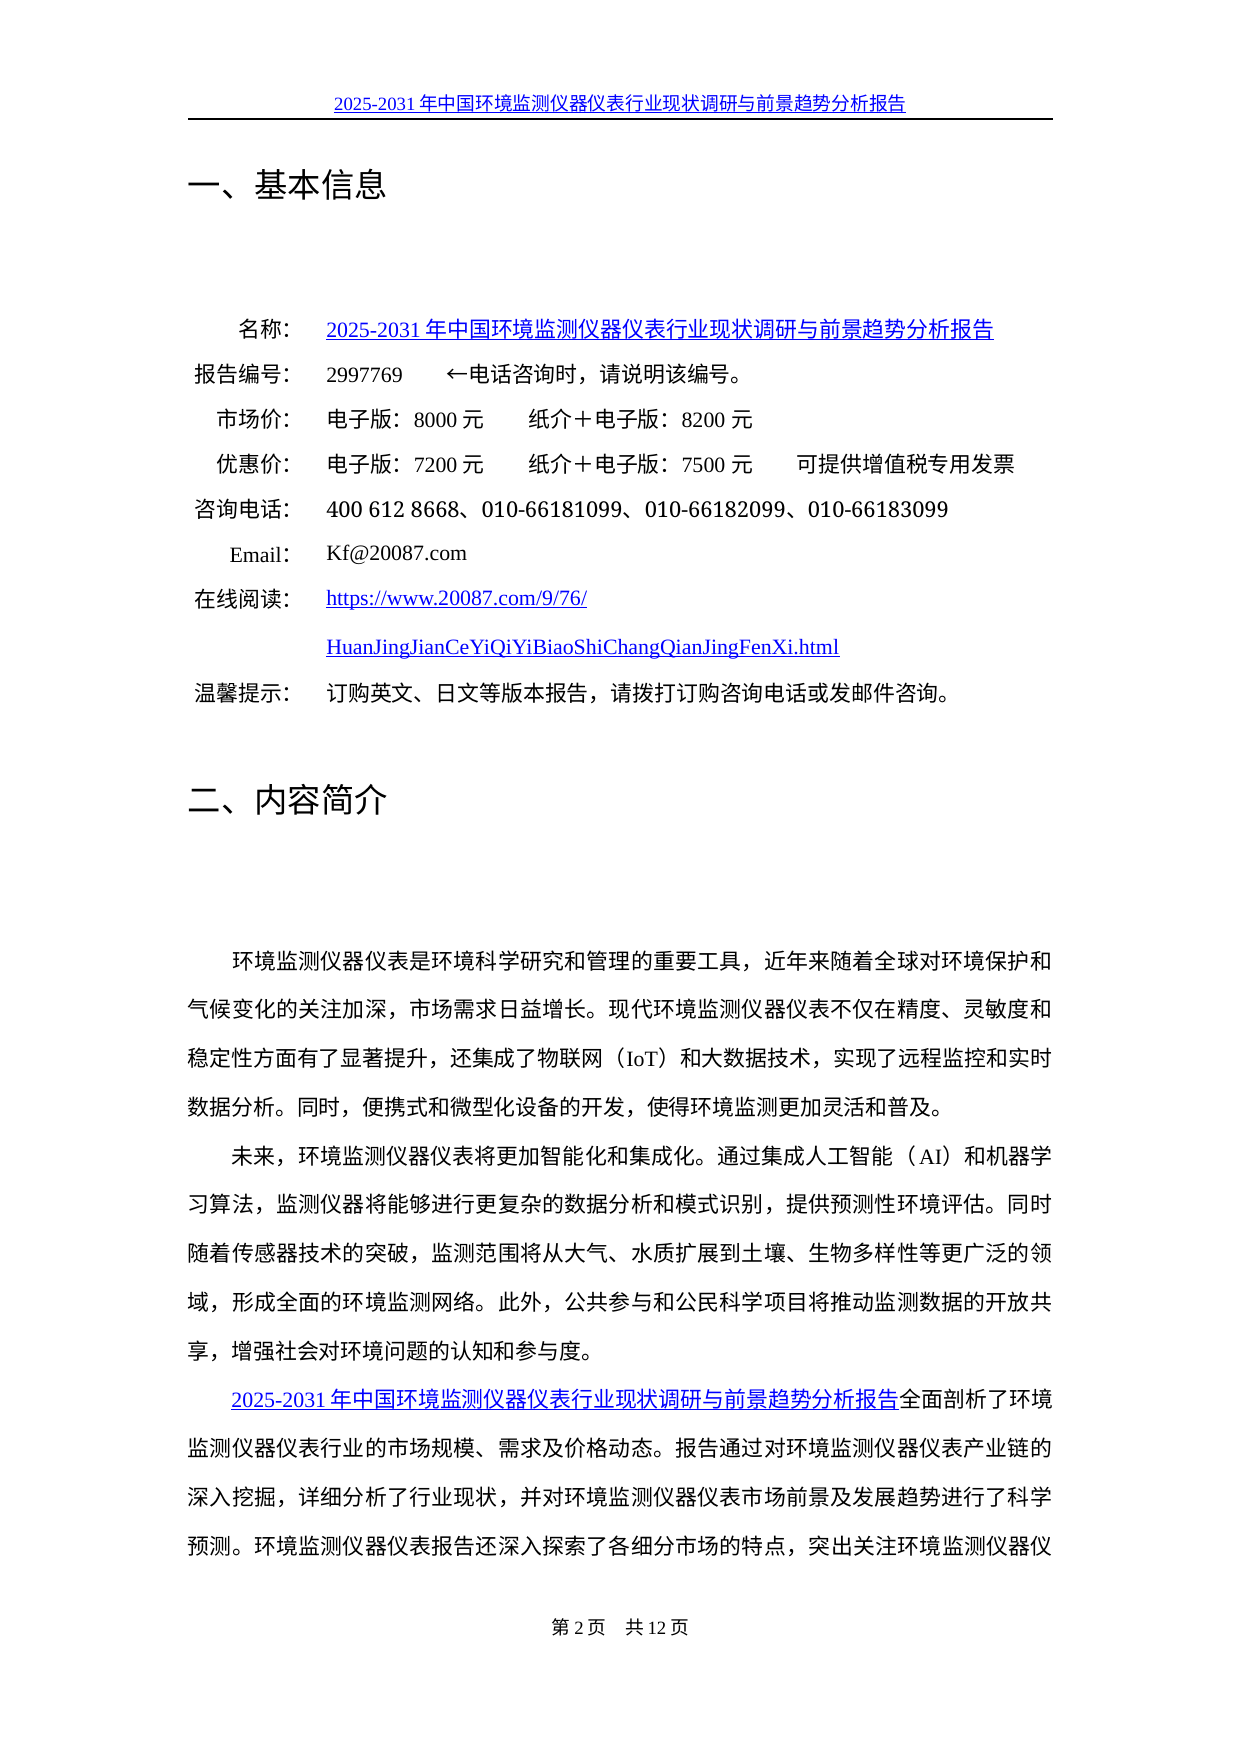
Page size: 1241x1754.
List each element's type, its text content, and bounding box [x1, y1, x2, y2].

title 一、基本信息 [187, 150, 1053, 215]
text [187, 943, 1053, 1561]
table_cell 温馨提示： [167, 675, 315, 720]
table_cell 市场价： [167, 402, 315, 447]
table_header 2025-2031年中国环境监测仪器仪表行业现状调研与前景趋势分析报告 [315, 312, 1073, 357]
table_cell Kf@20087.com [315, 537, 1073, 582]
table_cell 咨询电话： [167, 492, 315, 537]
table_cell 订购英文、日文等版本报告，请拨打订购咨询电话或发邮件咨询。 [315, 675, 1073, 720]
table_cell Email： [167, 537, 315, 582]
table_cell 在线阅读： [167, 582, 315, 675]
table_cell 电子版：8000 元 纸介＋电子版：8200 元 [315, 402, 1073, 447]
table_cell 电子版：7200 元 纸介＋电子版：7500 元 可提供增值税专用发票 [315, 447, 1073, 492]
table_cell 优惠价： [167, 447, 315, 492]
table_cell 报告编号： [167, 357, 315, 402]
table_cell [315, 582, 1073, 675]
title 二、内容简介 [187, 766, 1053, 831]
table_cell 400 612 8668、010-66181099、010-66182099、010-66183099 [315, 492, 1073, 537]
table_header 名称： [167, 312, 315, 357]
table_cell 2997769 ←电话咨询时，请说明该编号。 [315, 357, 1073, 402]
